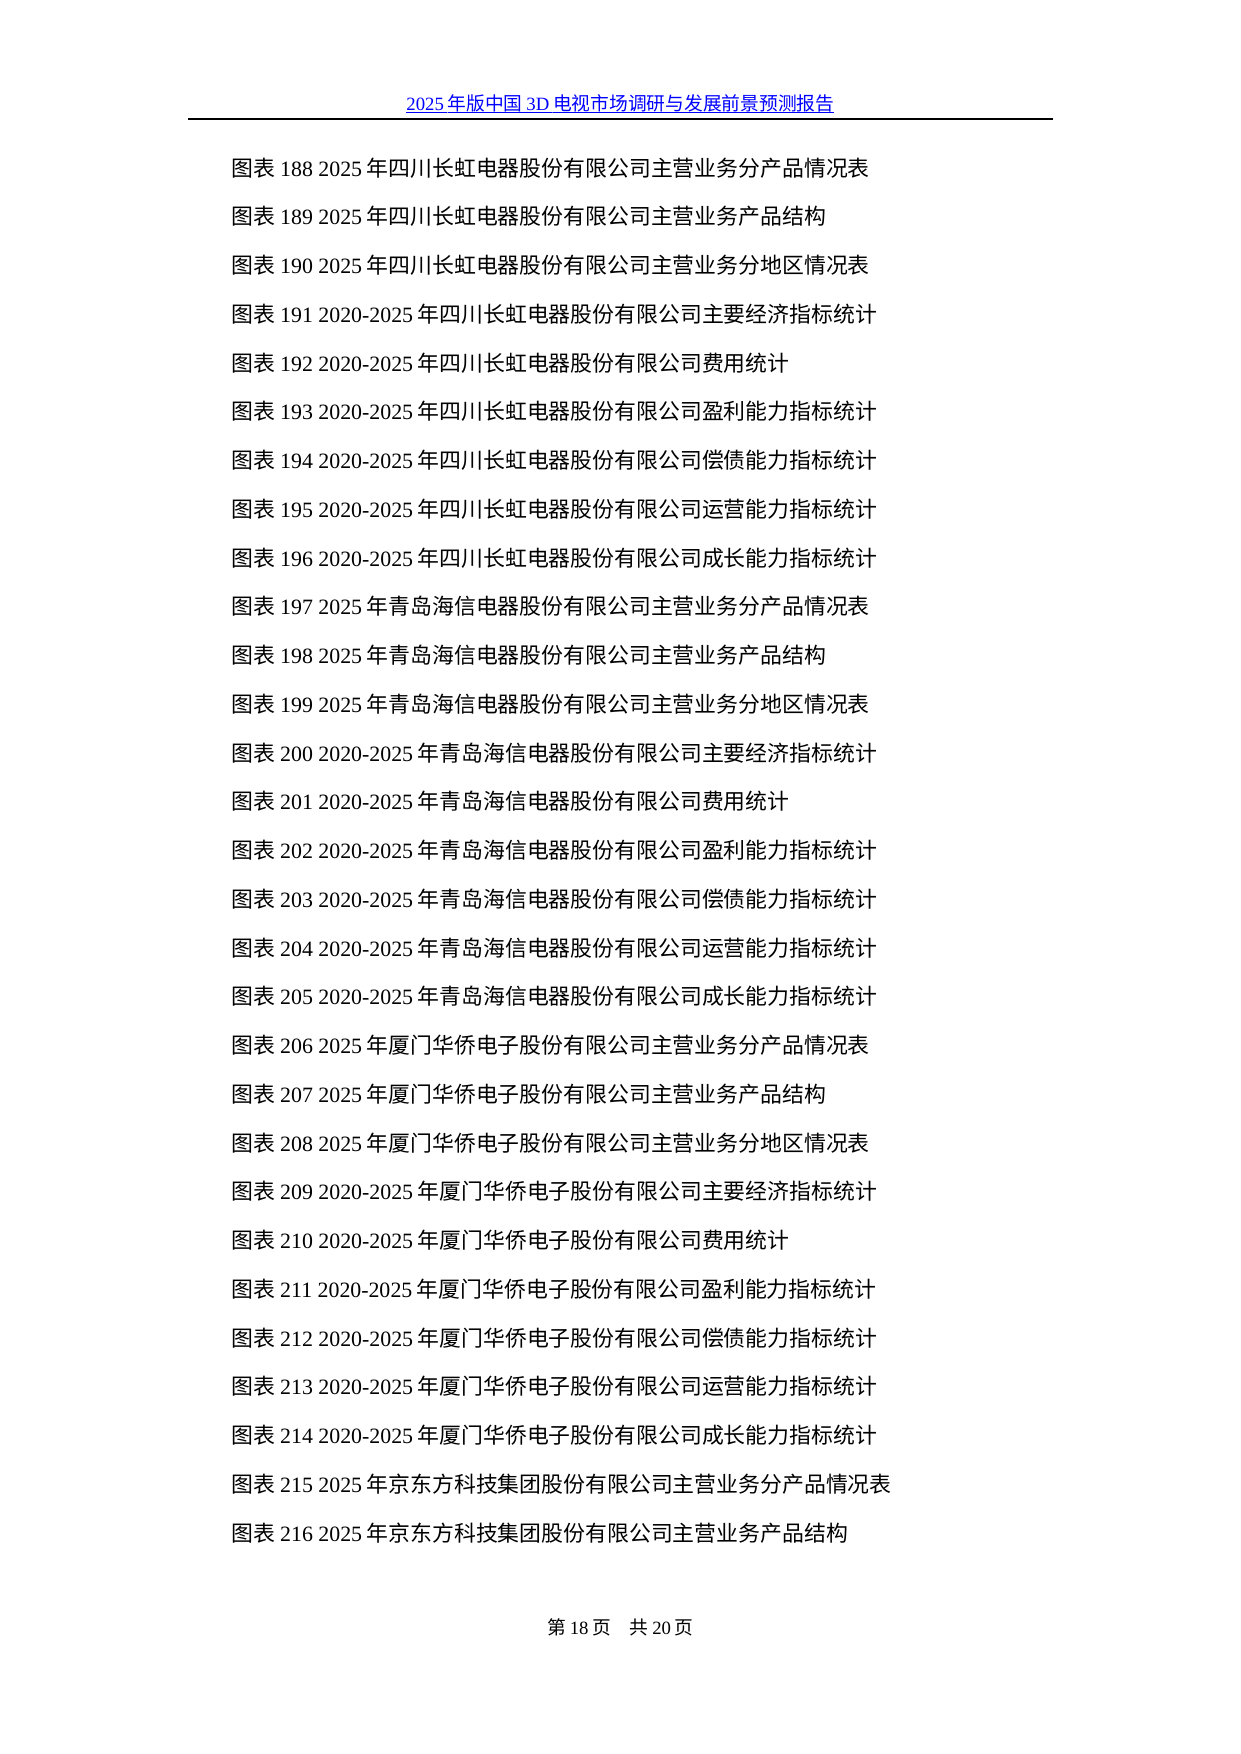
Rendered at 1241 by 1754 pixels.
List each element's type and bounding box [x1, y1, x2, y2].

text [187, 150, 1053, 1548]
